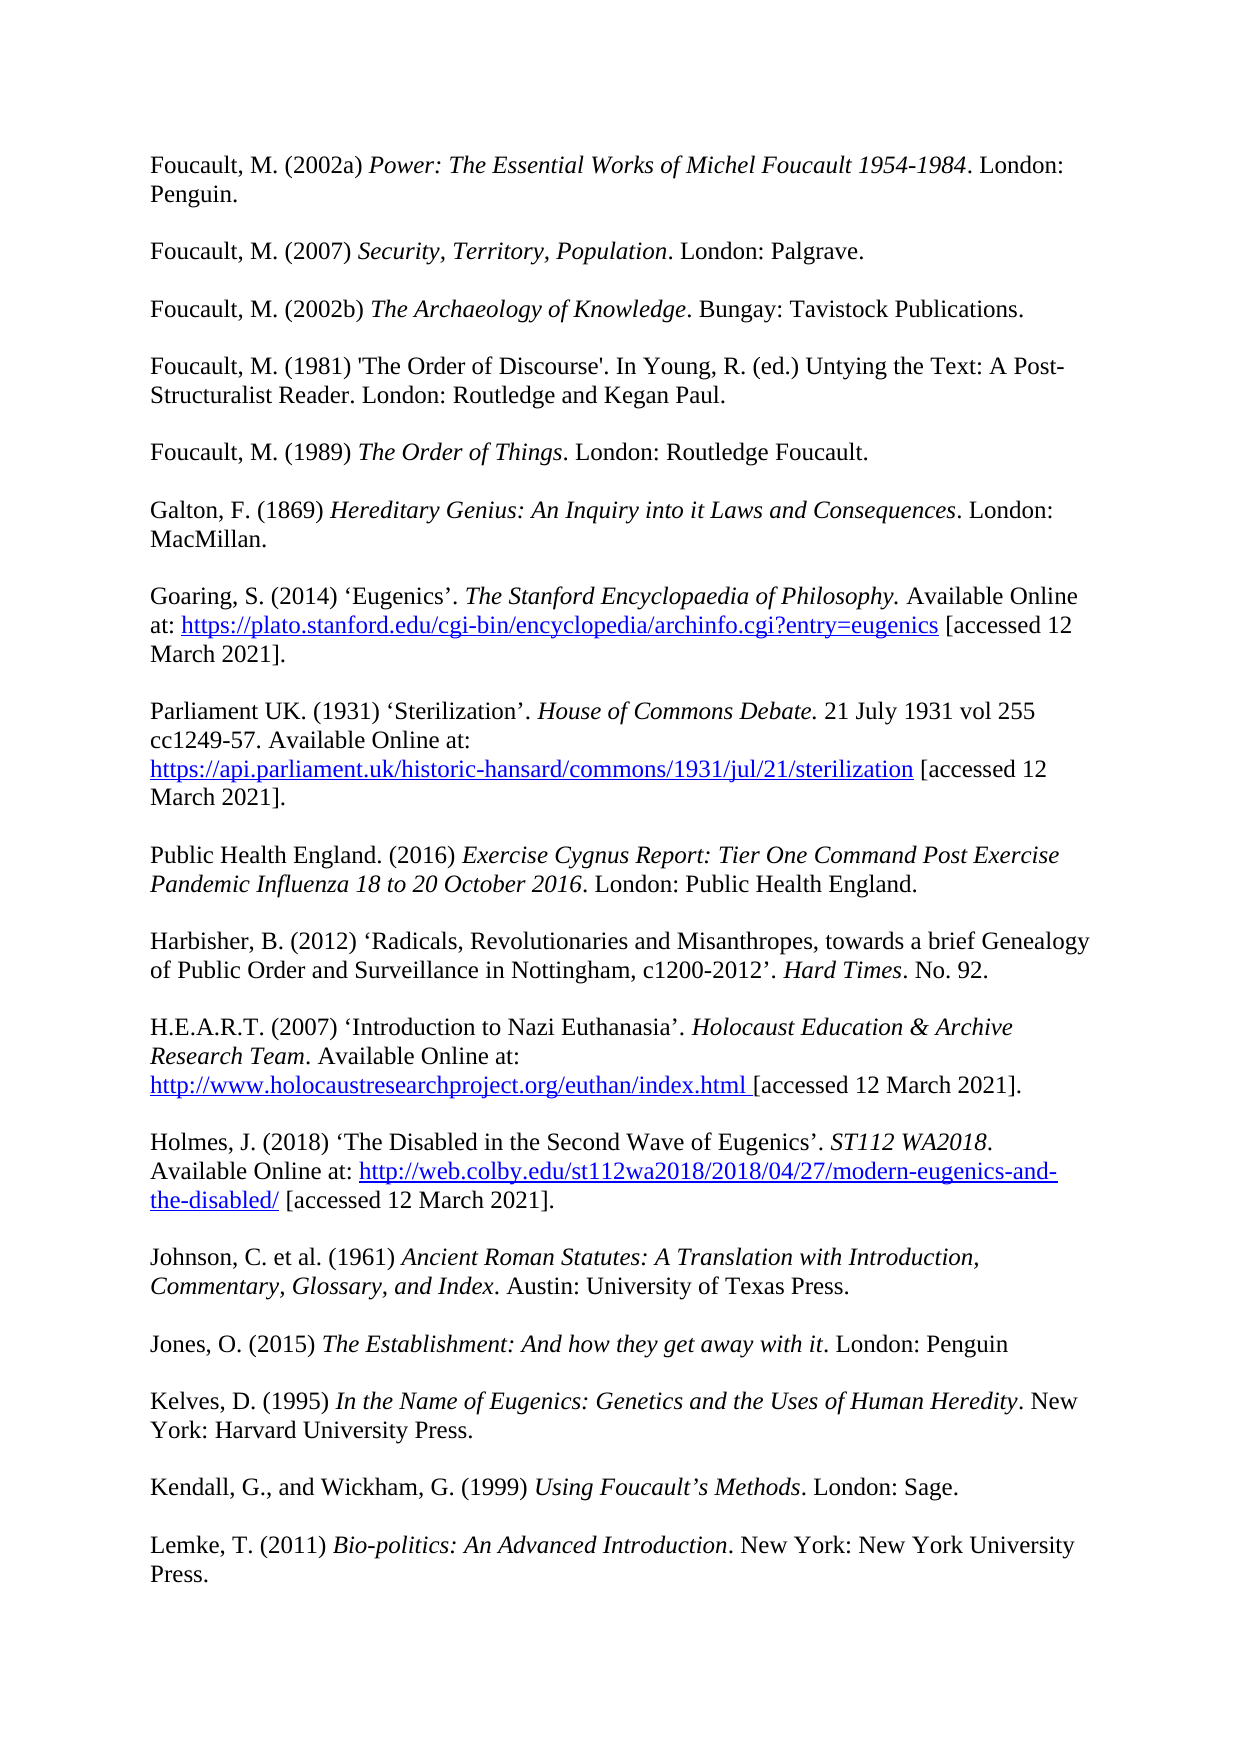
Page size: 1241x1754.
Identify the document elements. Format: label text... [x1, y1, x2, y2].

text Foucault, M. (1981) 'The Order of Discourse'. In Young, R. (ed.) Untying the Text: A Post-Structuralist Reader. London: Routledge and Kegan Paul. [150, 351, 1090, 409]
text Kelves, D. (1995) In the Name of Eugenics: Genetics and the Uses of Human Heredity. New York: Harvard University Press. [150, 1386, 1090, 1444]
text Holmes, J. (2018) ‘The Disabled in the Second Wave of Eugenics’. ST112 WA2018. Available Online at: http://web.colby.edu/st112wa2018/2018/04/27/modern-eugenics-and-the-disabled/ [accessed 12 March 2021]. [150, 1127, 1090, 1214]
text Foucault, M. (2002b) The Archaeology of Knowledge. Bungay: Tavistock Publications. [150, 294, 1090, 322]
text Harbisher, B. (2012) ‘Radicals, Revolutionaries and Misanthropes, towards a brief Genealogy of Public Order and Surveillance in Nottingham, c1200-2012’. Hard Times. No. 92. [150, 926, 1090, 984]
text Parliament UK. (1931) ‘Sterilization’. House of Commons Debate. 21 July 1931 vol 255 cc1249-57. Available Online at: https://api.parliament.uk/historic-hansard/commons/1931/jul/21/sterilization [accessed 12 March 2021]. [150, 696, 1090, 811]
text Johnson, C. et al. (1961) Ancient Roman Statutes: A Translation with Introduction, Commentary, Glossary, and Index. Austin: University of Texas Press. [150, 1242, 1090, 1300]
text Lemke, T. (2011) Bio-politics: An Advanced Introduction. New York: New York University Press. [150, 1530, 1090, 1587]
text H.E.A.R.T. (2007) ‘Introduction to Nazi Euthanasia’. Holocaust Education & Archive Research Team. Available Online at: http://www.holocaustresearchproject.org/euthan/index.html [accessed 12 March 2021]. [150, 1012, 1090, 1099]
text Jones, O. (2015) The Establishment: And how they get away with it. London: Penguin [150, 1329, 1090, 1357]
text Foucault, M. (2002a) Power: The Essential Works of Michel Foucault 1954-1984. London: Penguin. [150, 150, 1090, 207]
text Public Health England. (2016) Exercise Cygnus Report: Tier One Command Post Exercise Pandemic Influenza 18 to 20 October 2016. London: Public Health England. [150, 840, 1090, 897]
text Foucault, M. (1989) The Order of Things. London: Routledge Foucault. [150, 437, 1090, 466]
text Goaring, S. (2014) ‘Eugenics’. The Stanford Encyclopaedia of Philosophy. Available Online at: https://plato.stanford.edu/cgi-bin/encyclopedia/archinfo.cgi?entry=eugenics [accessed 12 March 2021]. [150, 581, 1090, 667]
text Galton, F. (1869) Hereditary Genius: An Inquiry into it Laws and Consequences. London: MacMillan. [150, 495, 1090, 552]
text Foucault, M. (2007) Security, Territory, Population. London: Palgrave. [150, 236, 1090, 265]
text Kendall, G., and Wickham, G. (1999) Using Foucault’s Methods. London: Sage. [150, 1472, 1090, 1501]
